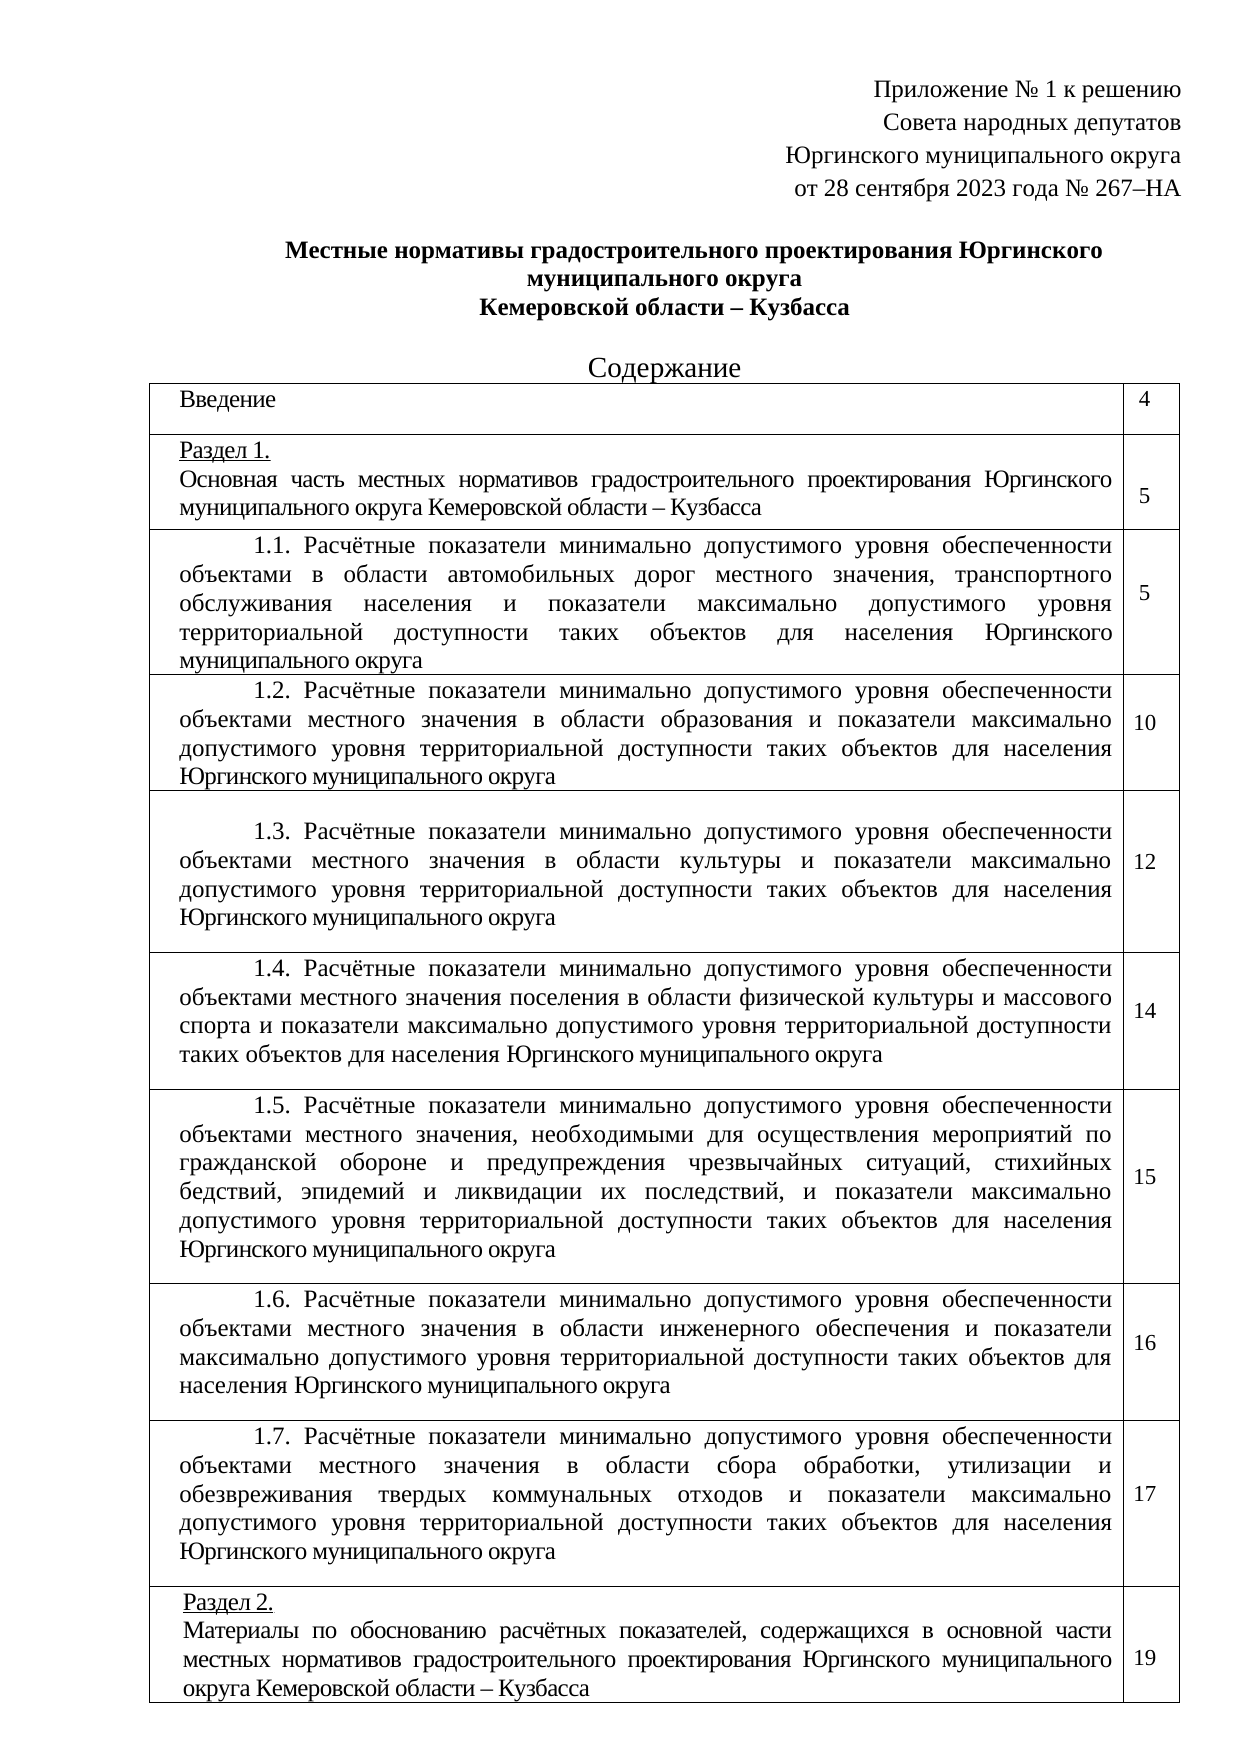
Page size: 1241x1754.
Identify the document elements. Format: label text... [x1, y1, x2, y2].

table_cell 1.5. Расчётные показатели минимально допустимого уровня обеспеченности объектами местного значения, необходимыми для осуществления мероприятий по гражданской обороне и предупреждения чрезвычайных ситуаций, стихийных бедствий, эпидемий и ликвидации их последствий, и показатели максимально допустимого уровня территориальной доступности таких объектов для населения Юргинского муниципального округа [150, 1090, 1123, 1283]
table_cell 10 [1124, 675, 1179, 790]
text Местные нормативы градостроительного проектирования Юргинского муниципального округа [148, 235, 1181, 292]
text Юргинского муниципального округа [148, 140, 1181, 169]
text Совета народных депутатов [148, 107, 1181, 136]
table_cell 12 [1124, 791, 1179, 952]
table_cell 15 [1124, 1090, 1179, 1283]
table_cell 1.2. Расчётные показатели минимально допустимого уровня обеспеченности объектами местного значения в области образования и показатели максимально допустимого уровня территориальной доступности таких объектов для населения Юргинского муниципального округа [150, 675, 1123, 790]
table_cell 1.3. Расчётные показатели минимально допустимого уровня обеспеченности объектами местного значения в области культуры и показатели максимально допустимого уровня территориальной доступности таких объектов для населения Юргинского муниципального округа [150, 791, 1123, 952]
text Кемеровской области – Кузбасса [148, 292, 1181, 321]
text от 28 сентября 2023 года № 267–НА [148, 173, 1181, 202]
table_header 4 [1124, 384, 1179, 434]
table_cell 19 [1124, 1587, 1179, 1702]
table_cell 5 [1124, 435, 1179, 529]
table_cell 5 [1124, 530, 1179, 674]
table_cell 1.1. Расчётные показатели минимально допустимого уровня обеспеченности объектами в области автомобильных дорог местного значения, транспортного обслуживания населения и показатели максимально допустимого уровня территориальной доступности таких объектов для населения Юргинского муниципального округа [150, 530, 1123, 674]
table_cell 1.6. Расчётные показатели минимально допустимого уровня обеспеченности объектами местного значения в области инженерного обеспечения и показатели максимально допустимого уровня территориальной доступности таких объектов для населения Юргинского муниципального округа [150, 1284, 1123, 1420]
table_cell Раздел 1. Основная часть местных нормативов градостроительного проектирования Юргинского муниципального округа Кемеровской области – Кузбасса [150, 435, 1123, 529]
table_header Введение [150, 384, 1123, 434]
table_cell 17 [1124, 1421, 1179, 1586]
text Приложение № 1 к решению [148, 74, 1181, 103]
table_cell 1.4. Расчётные показатели минимально допустимого уровня обеспеченности объектами местного значения поселения в области физической культуры и массового спорта и показатели максимально допустимого уровня территориальной доступности таких объектов для населения Юргинского муниципального округа [150, 953, 1123, 1089]
table_cell 14 [1124, 953, 1179, 1089]
table_cell 1.7. Расчётные показатели минимально допустимого уровня обеспеченности объектами местного значения в области сбора обработки, утилизации и обезвреживания твердых коммунальных отходов и показатели максимально допустимого уровня территориальной доступности таких объектов для населения Юргинского муниципального округа [150, 1421, 1123, 1586]
table_cell 16 [1124, 1284, 1179, 1420]
text Содержание [148, 350, 1181, 383]
table_cell Раздел 2. Материалы по обоснованию расчётных показателей, содержащихся в основной части местных нормативов градостроительного проектирования Юргинского муниципального округа Кемеровской области – Кузбасса [150, 1587, 1123, 1702]
